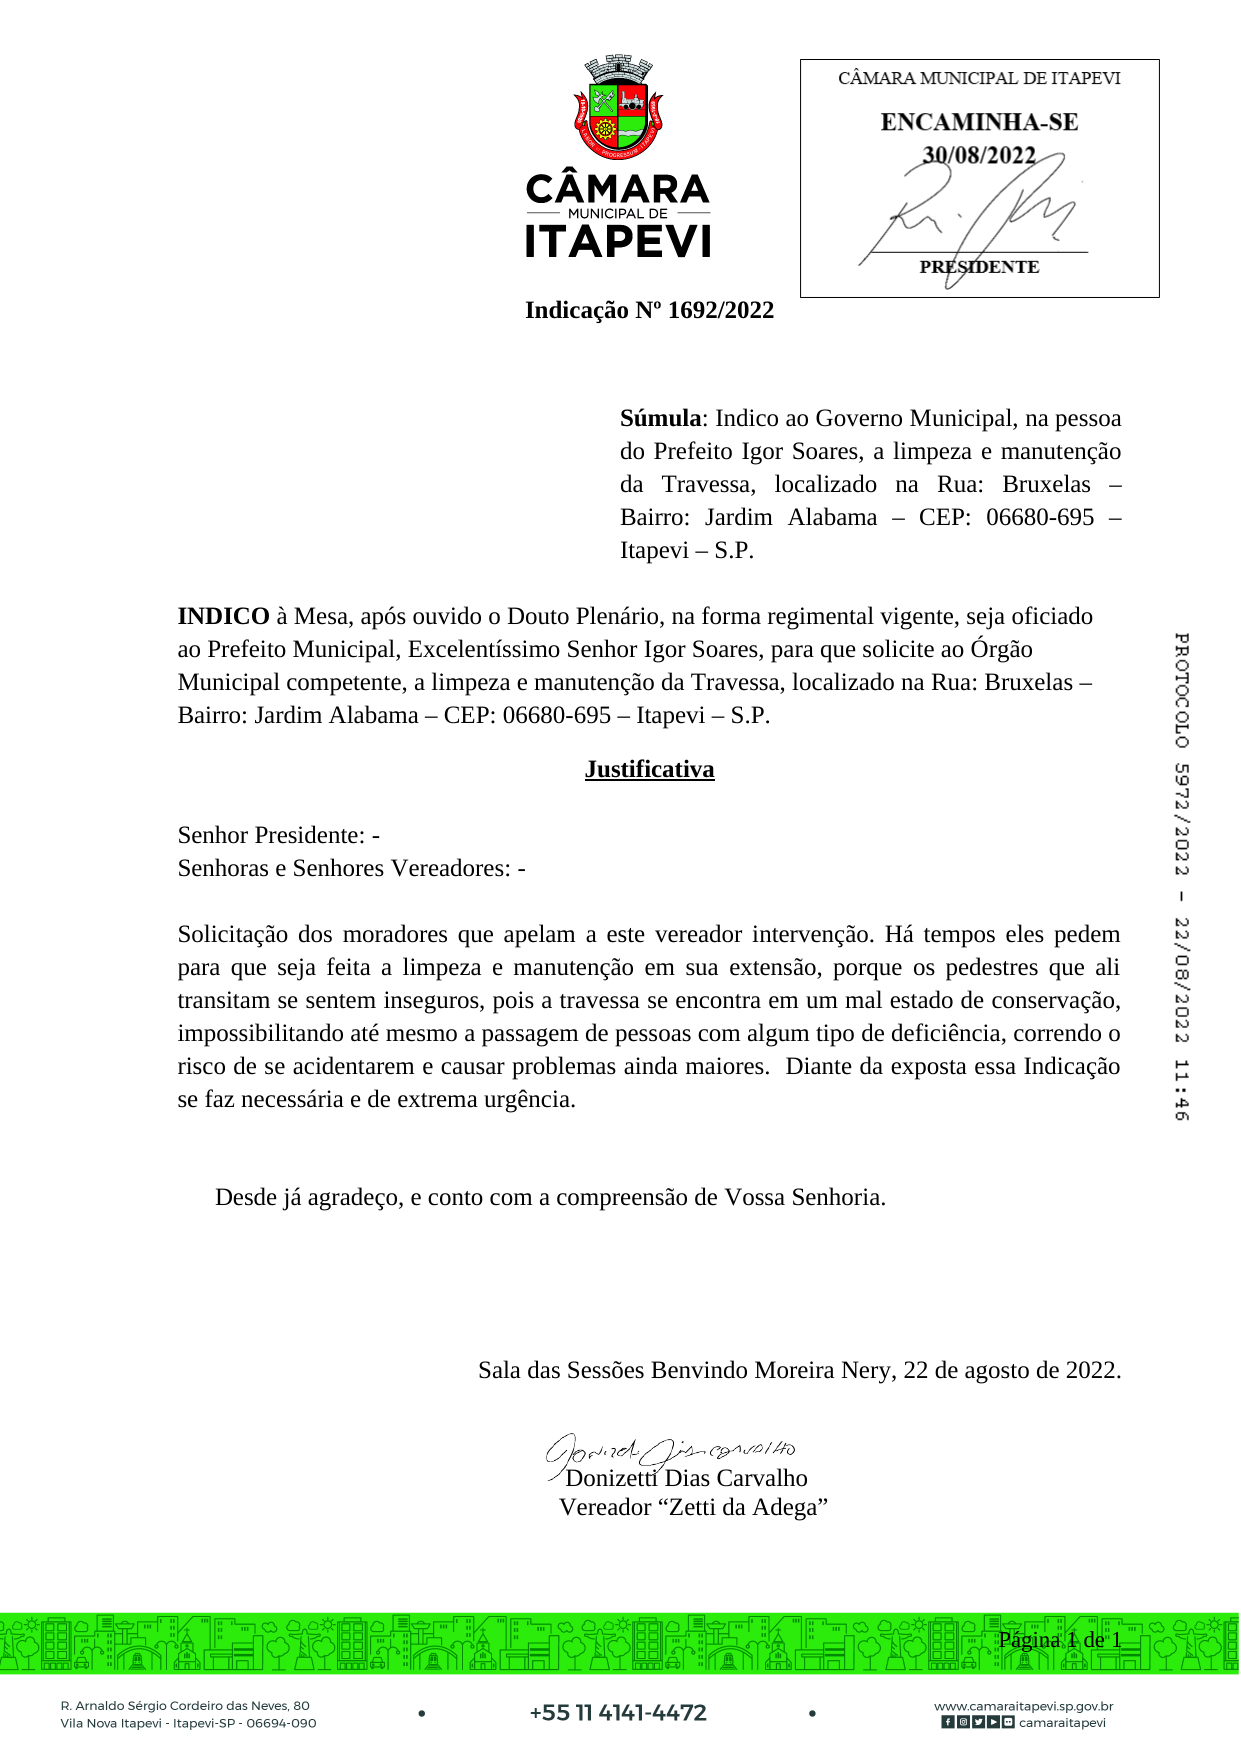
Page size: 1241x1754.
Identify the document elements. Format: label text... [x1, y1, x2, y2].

text INDICO à Mesa, após ouvido o Douto Plenário, na forma regimental vigente, seja oficiado ao Prefeito Municipal, Excelentíssimo Senhor Igor Soares, para que solicite ao Órgão Municipal competente, a limpeza e manutenção da Travessa, localizado na Rua: Bruxelas – Bairro: Jardim Alabama – CEP: 06680-695 – Itapevi – S.P. [177, 601, 1122, 729]
text Desde já agradeço, e conto com a compreensão de Vossa Senhoria. [177, 1182, 1122, 1211]
text Vereador “Zetti da Adega” [177, 1492, 1122, 1521]
text Indicação Nº 1692/2022 [177, 295, 1122, 324]
text Senhoras e Senhores Vereadores: - [177, 853, 1122, 882]
text Donizetti Dias Carvalho [177, 1463, 1122, 1492]
text Senhor Presidente: - [177, 820, 1122, 849]
text Justificativa [177, 754, 1122, 783]
text Súmula: Indico ao Governo Municipal, na pessoa do Prefeito Igor Soares, a limpeza e manutenção da Travessa, localizado na Rua: Bruxelas – Bairro: Jardim Alabama – CEP: 06680-695 – Itapevi – S.P. [620, 403, 1122, 564]
picture [0, 0, 1239, 1754]
text Sala das Sessões Benvindo Moreira Nery, 22 de agosto de 2022. [177, 1355, 1122, 1384]
text Solicitação dos moradores que apelam a este vereador intervenção. Há tempos eles pedem para que seja feita a limpeza e manutenção em sua extensão, porque os pedestres que ali transitam se sentem inseguros, pois a travessa se encontra em um mal estado de conservação, impossibilitando até mesmo a passagem de pessoas com algum tipo de deficiência, correndo o risco de se acidentarem e causar problemas ainda maiores. Diante da exposta essa Indicação se faz necessária e de extrema urgência. [177, 919, 1122, 1113]
